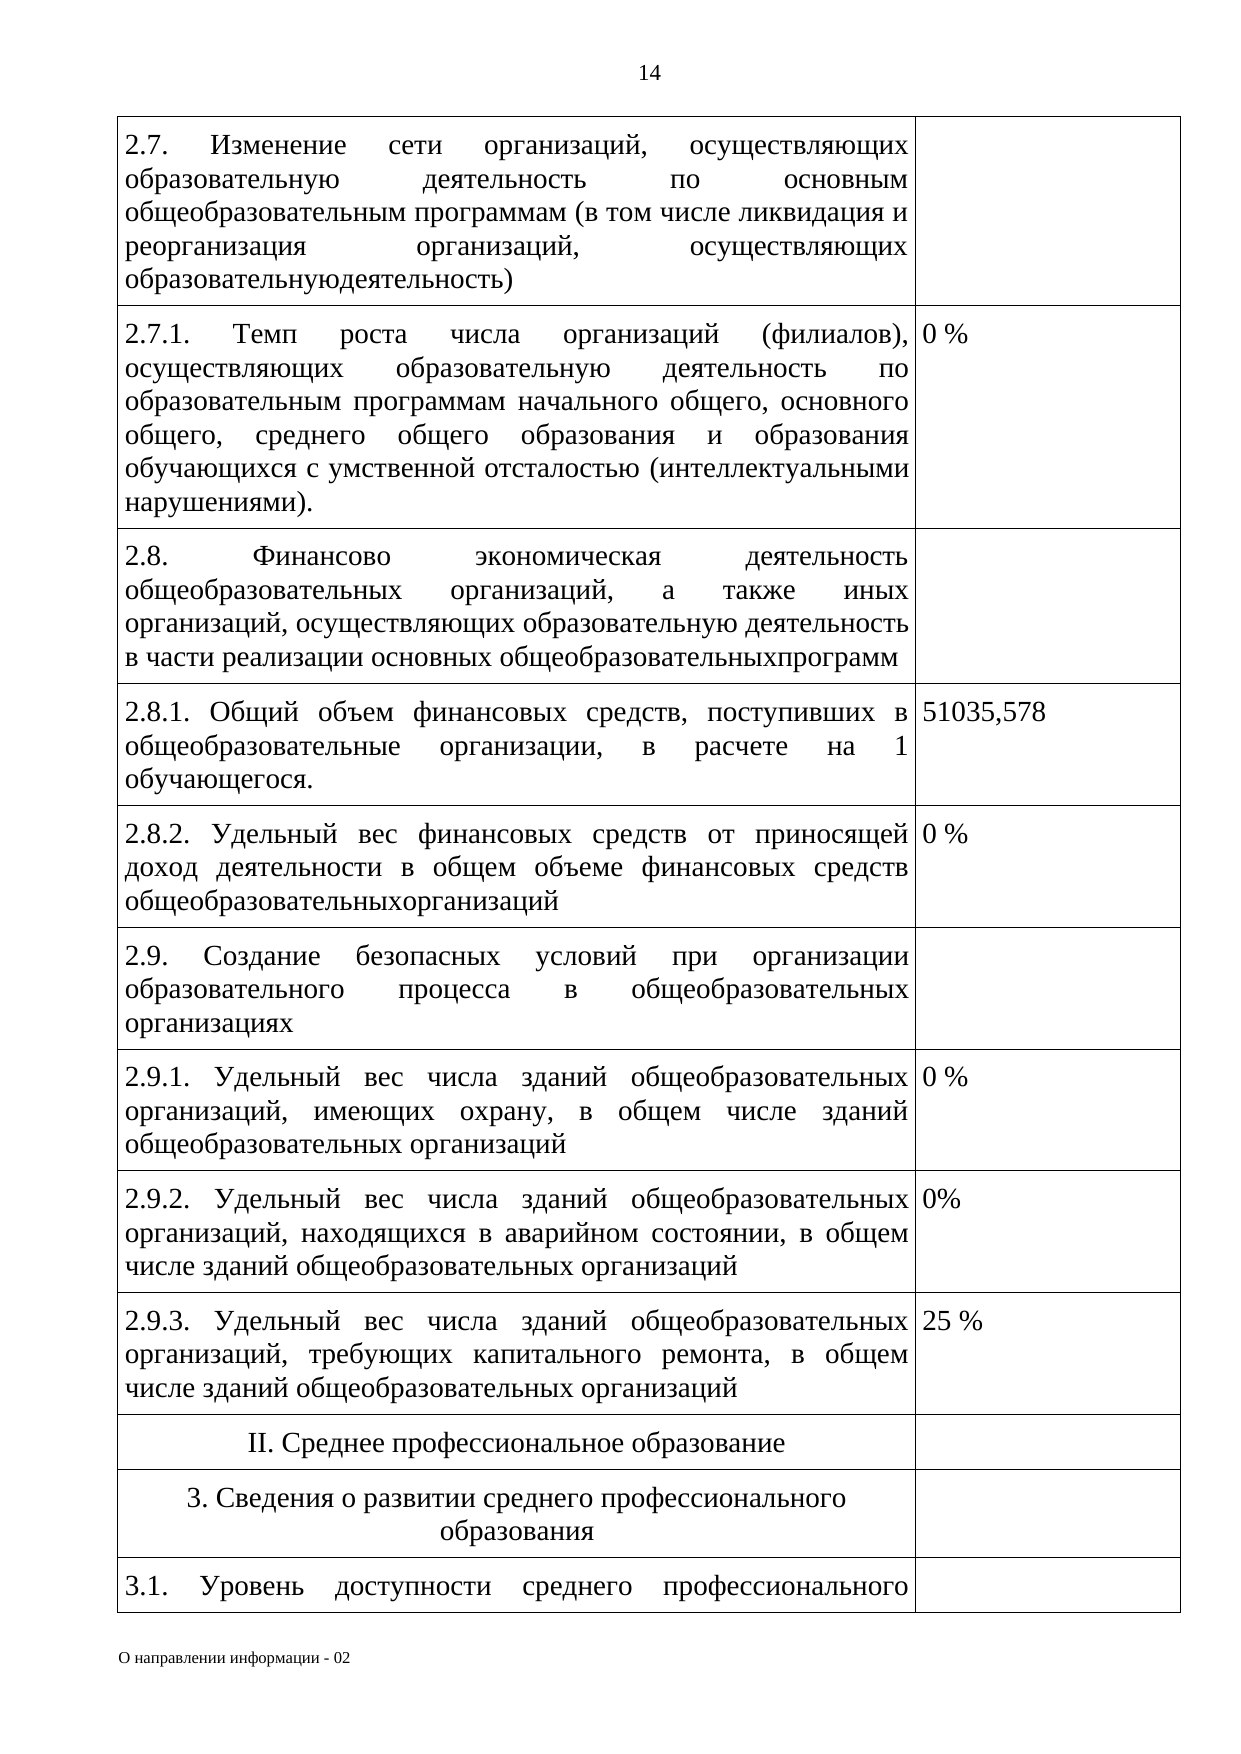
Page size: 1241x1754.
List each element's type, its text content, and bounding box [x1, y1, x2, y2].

table_cell 2.8.2. Удельный вес финансовых средств от приносящей доход деятельности в общем объеме финансовых средств общеобразовательныхорганизаций [118, 806, 915, 927]
table_cell 0 % [916, 806, 1180, 927]
table_cell 2.8. Финансово экономическая деятельность общеобразовательных организаций, а также иных организаций, осуществляющих образовательную деятельность в части реализации основных общеобразовательныхпрограмм [118, 529, 915, 683]
table_cell 2.8.1. Общий объем финансовых средств, поступивших в общеобразовательные организации, в расчете на 1 обучающегося. [118, 684, 915, 805]
table_cell 0 % [916, 306, 1180, 528]
table_cell [916, 1558, 1180, 1612]
table_cell 2.9.1. Удельный вес числа зданий общеобразовательных организаций, имеющих охрану, в общем числе зданий общеобразовательных организаций [118, 1050, 915, 1170]
table_cell 0 % [916, 1050, 1180, 1170]
table_header [916, 117, 1180, 305]
table_cell [916, 529, 1180, 683]
table_cell 0% [916, 1171, 1180, 1292]
table_cell [916, 1470, 1180, 1557]
table_cell 2.9.2. Удельный вес числа зданий общеобразовательных организаций, находящихся в аварийном состоянии, в общем числе зданий общеобразовательных организаций [118, 1171, 915, 1292]
table_cell 3. Сведения о развитии среднего профессионального образования [118, 1470, 915, 1557]
table_header 2.7. Изменение сети организаций, осуществляющих образовательную деятельность по основным общеобразовательным программам (в том числе ликвидация и реорганизация организаций, осуществляющих образовательнуюдеятельность) [118, 117, 915, 305]
table_cell 2.7.1. Темп роста числа организаций (филиалов), осуществляющих образовательную деятельность по образовательным программам начального общего, основного общего, среднего общего образования и образования обучающихся с умственной отсталостью (интеллектуальными нарушениями). [118, 306, 915, 528]
table_cell 2.9.3. Удельный вес числа зданий общеобразовательных организаций, требующих капитального ремонта, в общем числе зданий общеобразовательных организаций [118, 1293, 915, 1414]
table_cell [916, 1415, 1180, 1469]
table_cell 51035,578 [916, 684, 1180, 805]
table_cell [916, 928, 1180, 1048]
table_cell II. Среднее профессиональное образование [118, 1415, 915, 1469]
table_cell 25 % [916, 1293, 1180, 1414]
table_cell 2.9. Создание безопасных условий при организации образовательного процесса в общеобразовательных организациях [118, 928, 915, 1048]
table_cell 3.1. Уровень доступности среднего профессионального [118, 1558, 915, 1612]
